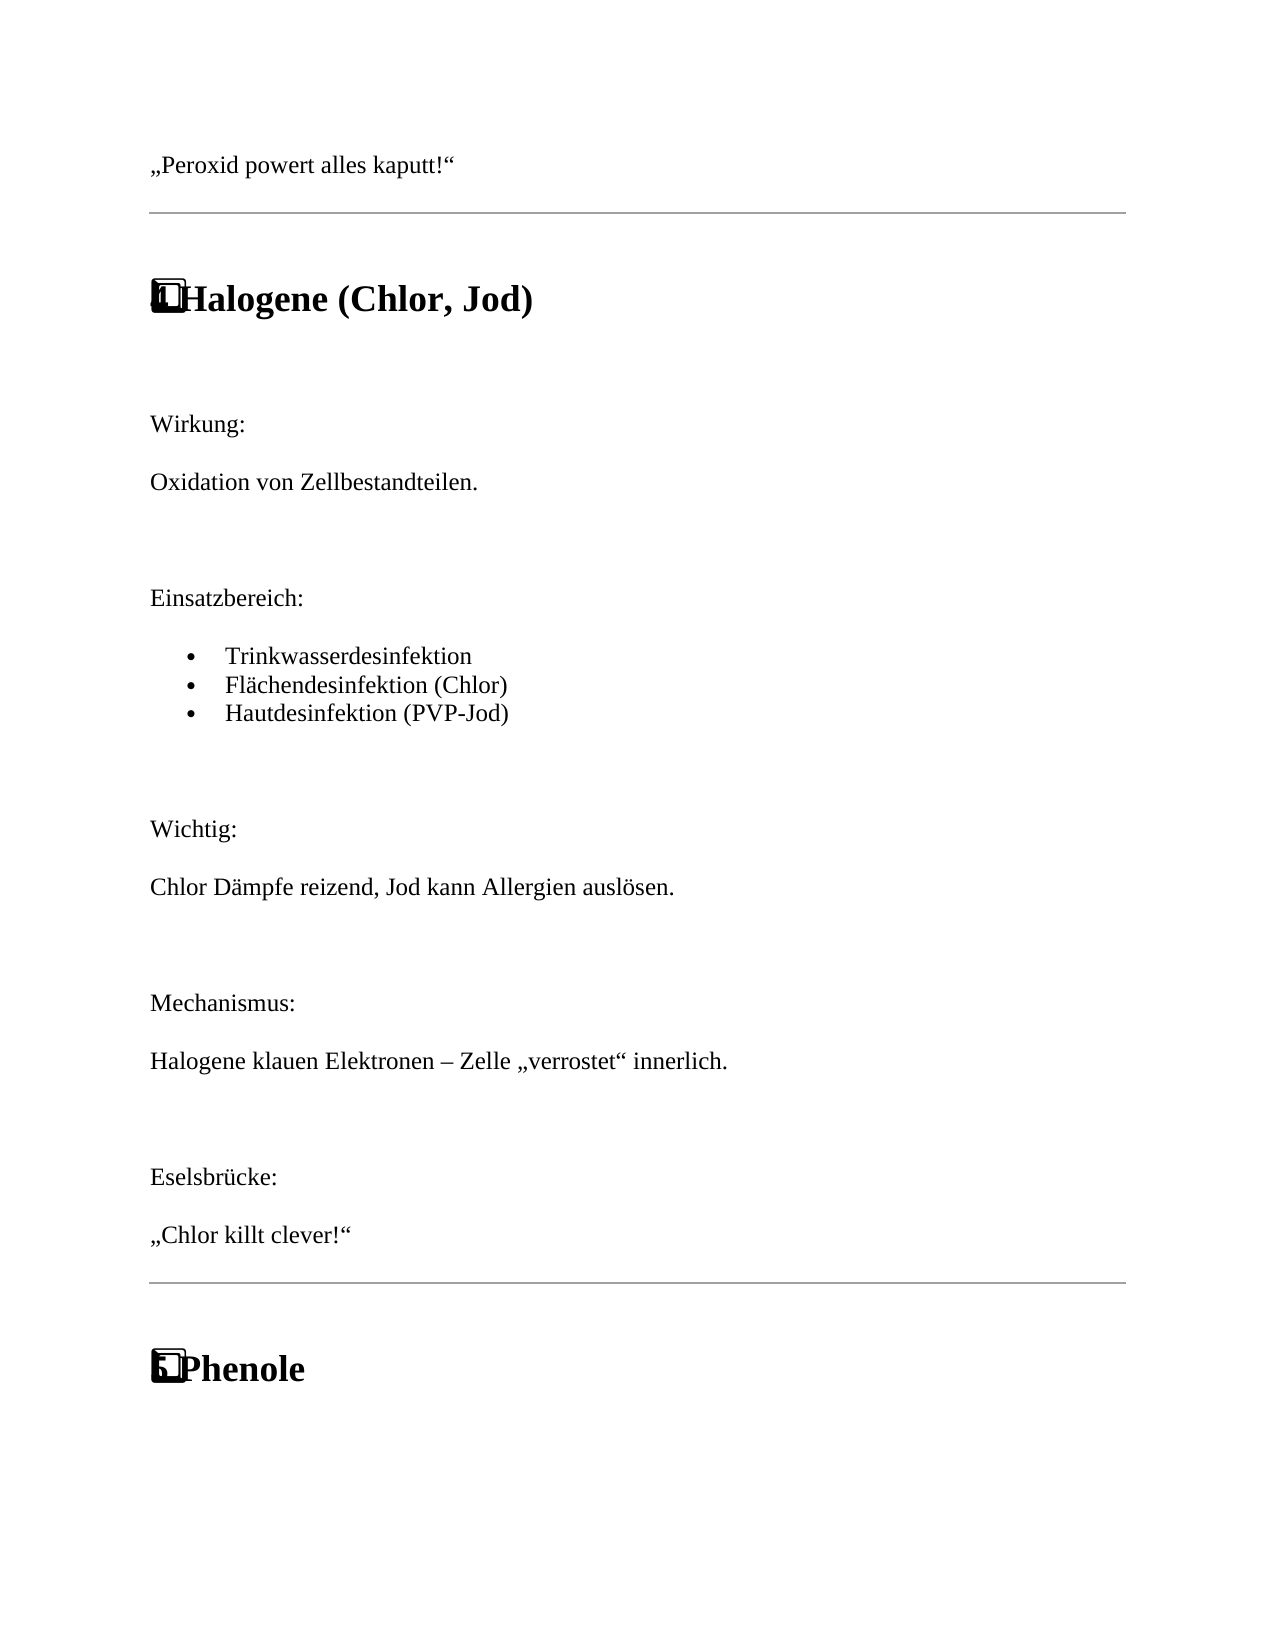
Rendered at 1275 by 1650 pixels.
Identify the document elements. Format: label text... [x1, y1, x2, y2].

text „Chlor killt clever!“ [150, 1220, 1125, 1248]
text 4️⃣ Halogene (Chlor, Jod) [150, 271, 1125, 322]
text 5️⃣ Phenole [150, 1341, 1125, 1392]
text Oxidation von Zellbestandteilen. [150, 467, 1125, 496]
text Mechanismus: [150, 988, 1125, 1017]
text Wichtig: [150, 814, 1125, 843]
list Hautdesinfektion (PVP-Jod) [187, 698, 1125, 727]
text Chlor Dämpfe reizend, Jod kann Allergien auslösen. [150, 872, 1125, 901]
text Halogene klauen Elektronen – Zelle „verrostet“ innerlich. [150, 1046, 1125, 1075]
text Einsatzbereich: [150, 583, 1125, 612]
list Flächendesinfektion (Chlor) [187, 670, 1125, 698]
text Wirkung: [150, 409, 1125, 438]
text Eselsbrücke: [150, 1162, 1125, 1191]
list Trinkwasserdesinfektion [187, 641, 1125, 670]
text „Peroxid powert alles kaputt!“ [150, 150, 1125, 179]
